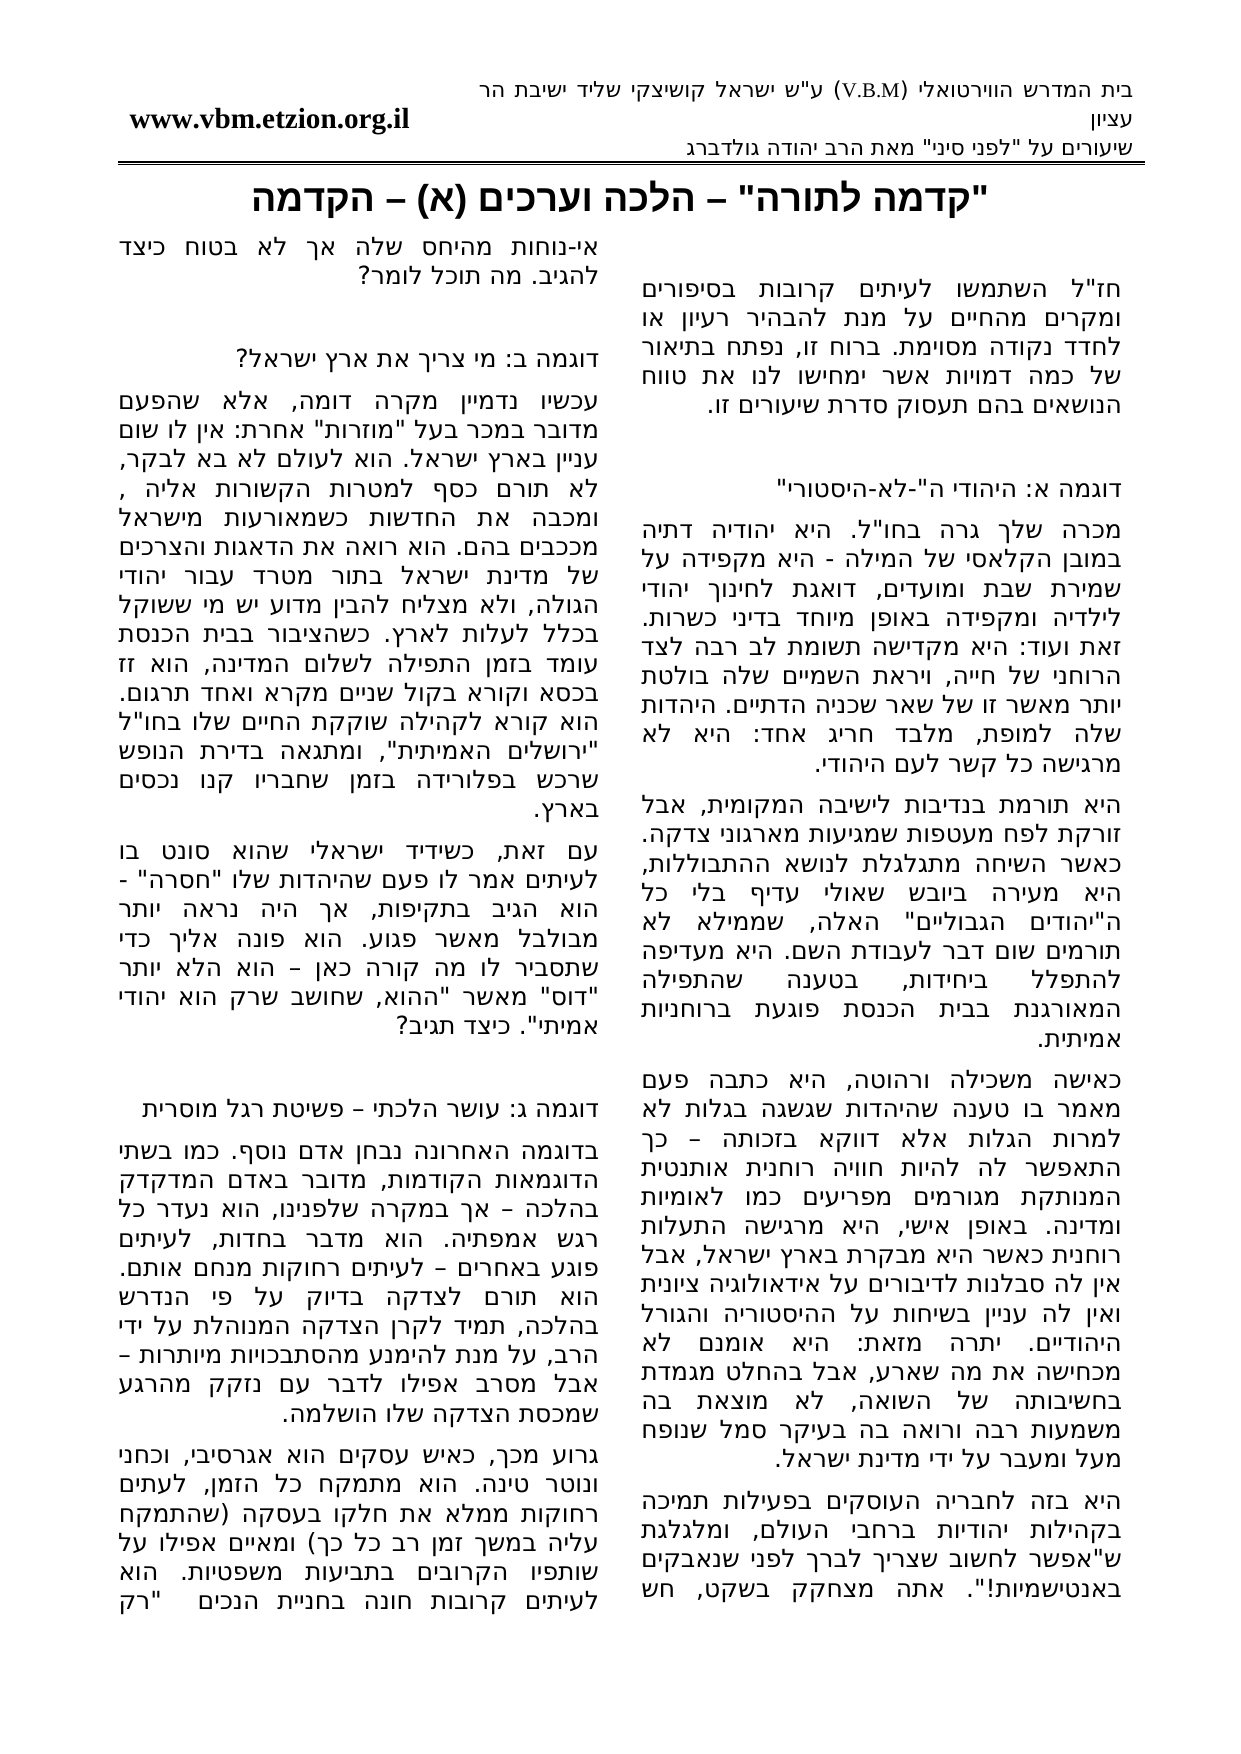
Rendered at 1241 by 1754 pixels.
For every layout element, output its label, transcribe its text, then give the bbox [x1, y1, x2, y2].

text חז"ל השתמשו לעיתים קרובות בסיפורים ומקרים מהחיים על מנת להבהיר רעיון או לחדד נקודה מסוימת. ברוח זו, נפתח בתיאור של כמה דמויות אשר ימחישו לנו את טווח הנושאים בהם תעסוק סדרת שיעורים זו. [641, 274, 1122, 419]
text דוגמה א: היהודי ה"-לא-היסטורי" [641, 474, 1122, 503]
text בדוגמה האחרונה נבחן אדם נוסף. כמו בשתי הדוגמאות הקודמות, מדובר באדם המדקדק בהלכה – אך במקרה שלפנינו, הוא נעדר כל רגש אמפתיה. הוא מדבר בחדות, לעיתים פוגע באחרים – לעיתים רחוקות מנחם אותם. הוא תורם לצדקה בדיוק על פי הנדרש בהלכה, תמיד לקרן הצדקה המנוהלת על ידי הרב, על מנת להימנע מהסתבכויות מיותרות – אבל מסרב אפילו לדבר עם נזקק מהרגע שמכסת הצדקה שלו הושלמה. [118, 1136, 599, 1428]
text היא בזה לחבריה העוסקים בפעילות תמיכה בקהילות יהודיות ברחבי העולם, ומלגלגת ש"אפשר לחשוב שצריך לברך לפני שנאבקים באנטישמיות!". אתה מצחקק בשקט, חש אי-נוחות מהיחס שלה אך לא בטוח כיצד להגיב. מה תוכל לומר? [118, 232, 599, 290]
text היא בזה לחבריה העוסקים בפעילות תמיכה בקהילות יהודיות ברחבי העולם, ומלגלגת ש"אפשר לחשוב שצריך לברך לפני שנאבקים באנטישמיות!". אתה מצחקק בשקט, חש אי-נוחות מהיחס שלה אך לא בטוח כיצד להגיב. מה תוכל לומר? [641, 1486, 1122, 1603]
text היא תורמת בנדיבות לישיבה המקומית, אבל זורקת לפח מעטפות שמגיעות מארגוני צדקה. כאשר השיחה מתגלגלת לנושא ההתבוללות, היא מעירה ביובש שאולי עדיף בלי כל ה"יהודים הגבוליים" האלה, שממילא לא תורמים שום דבר לעבודת השם. היא מעדיפה להתפלל ביחידות, בטענה שהתפילה המאורגנת בבית הכנסת פוגעת ברוחניות אמיתית. [641, 790, 1122, 1053]
text דוגמה ב: מי צריך את ארץ ישראל? [118, 344, 599, 374]
text כאישה משכילה ורהוטה, היא כתבה פעם מאמר בו טענה שהיהדות שגשגה בגלות לא למרות הגלות אלא דווקא בזכותה – כך התאפשר לה להיות חוויה רוחנית אותנטית המנותקת מגורמים מפריעים כמו לאומיות ומדינה. באופן אישי, היא מרגישה התעלות רוחנית כאשר היא מבקרת בארץ ישראל, אבל אין לה סבלנות לדיבורים על אידאולוגיה ציונית ואין לה עניין בשיחות על ההיסטוריה והגורל היהודיים. יתרה מזאת: היא אומנם לא מכחישה את מה שארע, אבל בהחלט מגמדת בחשיבותה של השואה, לא מוצאת בה משמעות רבה ורואה בה בעיקר סמל שנופח מעל ומעבר על ידי מדינת ישראל. [641, 1065, 1122, 1474]
text דוגמה ג: עושר הלכתי – פשיטת רגל מוסרית [118, 1094, 599, 1124]
text מכרה שלך גרה בחו"ל. היא יהודיה דתיה במובן הקלאסי של המילה - היא מקפידה על שמירת שבת ומועדים, דואגת לחינוך יהודי לילדיה ומקפידה באופן מיוחד בדיני כשרות. זאת ועוד: היא מקדישה תשומת לב רבה לצד הרוחני של חייה, ויראת השמיים שלה בולטת יותר מאשר זו של שאר שכניה הדתיים. היהדות שלה למופת, מלבד חריג אחד: היא לא מרגישה כל קשר לעם היהודי. [641, 515, 1122, 778]
text "קדמה לתורה" – הלכה וערכים (א) – הקדמה [118, 176, 1122, 219]
text עם זאת, כשידיד ישראלי שהוא סונט בו לעיתים אמר לו פעם שהיהדות שלו "חסרה" - הוא הגיב בתקיפות, אך היה נראה יותר מבולבל מאשר פגוע. הוא פונה אליך כדי שתסביר לו מה קורה כאן – הוא הלא יותר "דוס" מאשר "ההוא, שחושב שרק הוא יהודי אמיתי". כיצד תגיב? [118, 836, 599, 1040]
text עכשיו נדמיין מקרה דומה, אלא שהפעם מדובר במכר בעל "מוזרות" אחרת: אין לו שום עניין בארץ ישראל. הוא לעולם לא בא לבקר, לא תורם כסף למטרות הקשורות אליה ,ומכבה את החדשות כשמאורעות מישראל מככבים בהם. הוא רואה את הדאגות והצרכים של מדינת ישראל בתור מטרד עבור יהודי הגולה, ולא מצליח להבין מדוע יש מי ששוקל בכלל לעלות לארץ. כשהציבור בבית הכנסת עומד בזמן התפילה לשלום המדינה, הוא זז בכסא וקורא בקול שניים מקרא ואחד תרגום. הוא קורא לקהילה שוקקת החיים שלו בחו"ל "ירושלים האמיתית", ומתגאה בדירת הנופש שרכש בפלורידה בזמן שחבריו קנו נכסים בארץ. [118, 386, 599, 824]
